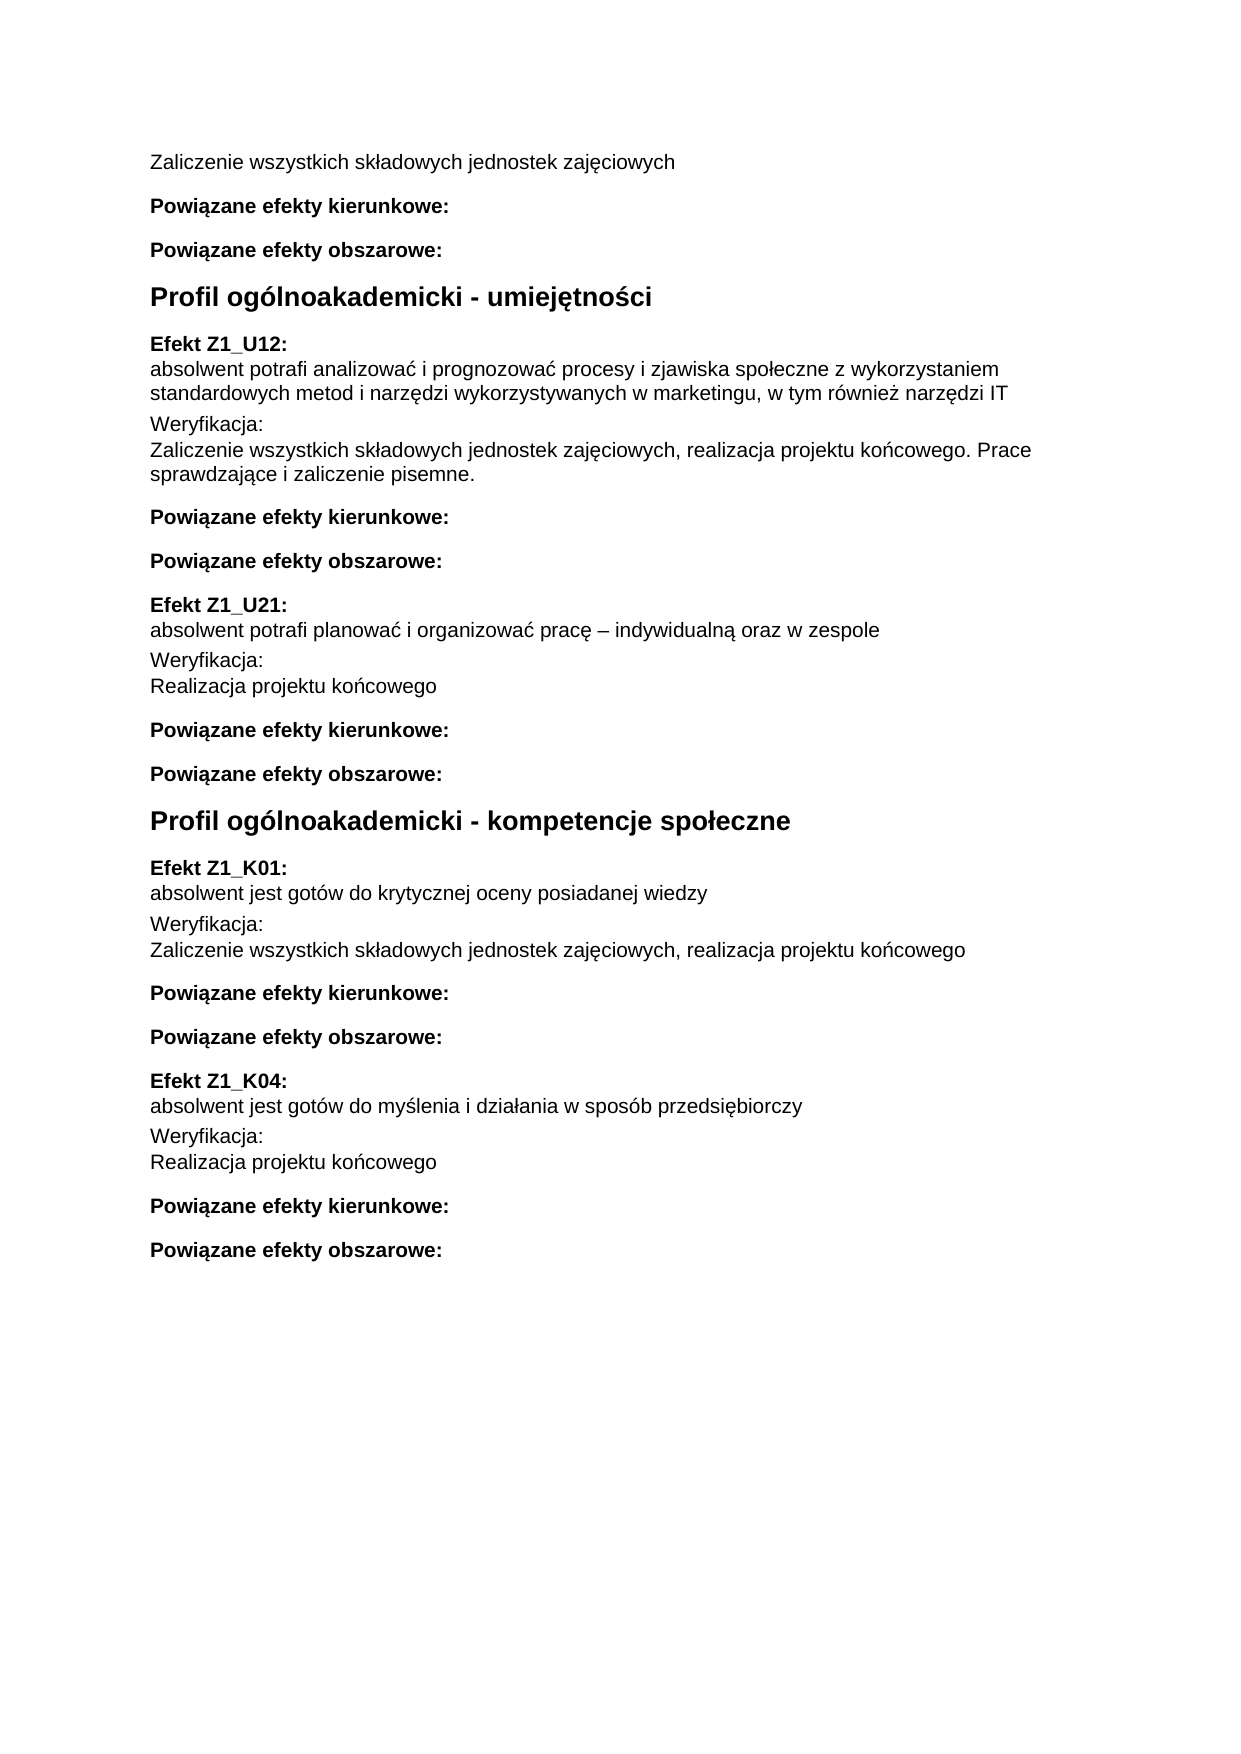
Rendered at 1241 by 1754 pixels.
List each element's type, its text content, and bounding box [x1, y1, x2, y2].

text Weryfikacja: [150, 411, 1090, 435]
text Powiązane efekty obszarowe: [150, 237, 1090, 261]
text Efekt Z1_K01: [150, 856, 1090, 880]
text absolwent jest gotów do krytycznej oceny posiadanej wiedzy [150, 881, 1090, 905]
text Weryfikacja: [150, 648, 1090, 672]
text Powiązane efekty kierunkowe: [150, 1194, 1090, 1218]
text Realizacja projektu końcowego [150, 674, 1090, 698]
text Powiązane efekty obszarowe: [150, 761, 1090, 785]
text Powiązane efekty obszarowe: [150, 1237, 1090, 1261]
text Weryfikacja: [150, 911, 1090, 935]
text Powiązane efekty kierunkowe: [150, 194, 1090, 218]
text absolwent potrafi planować i organizować pracę – indywidualną oraz w zespole [150, 618, 1090, 642]
subtitle Profil ogólnoakademicki - kompetencje społeczne [150, 805, 1090, 836]
text Powiązane efekty obszarowe: [150, 549, 1090, 573]
text Realizacja projektu końcowego [150, 1150, 1090, 1174]
text Powiązane efekty kierunkowe: [150, 505, 1090, 529]
text absolwent jest gotów do myślenia i działania w sposób przedsiębiorczy [150, 1094, 1090, 1118]
text Zaliczenie wszystkich składowych jednostek zajęciowych, realizacja projektu końcowego [150, 937, 1090, 961]
subtitle Profil ogólnoakademicki - umiejętności [150, 281, 1090, 312]
text Efekt Z1_U12: [150, 332, 1090, 356]
text Weryfikacja: [150, 1124, 1090, 1148]
text Powiązane efekty obszarowe: [150, 1025, 1090, 1049]
text absolwent potrafi analizować i prognozować procesy i zjawiska społeczne z wykorzystaniem standardowych metod i narzędzi wykorzystywanych w marketingu, w tym również narzędzi IT [150, 357, 1090, 405]
text Powiązane efekty kierunkowe: [150, 981, 1090, 1005]
text Efekt Z1_K04: [150, 1069, 1090, 1093]
text Efekt Z1_U21: [150, 593, 1090, 617]
text Powiązane efekty kierunkowe: [150, 718, 1090, 742]
text Zaliczenie wszystkich składowych jednostek zajęciowych, realizacja projektu końcowego. Prace sprawdzające i zaliczenie pisemne. [150, 437, 1090, 485]
text Zaliczenie wszystkich składowych jednostek zajęciowych [150, 150, 1090, 174]
